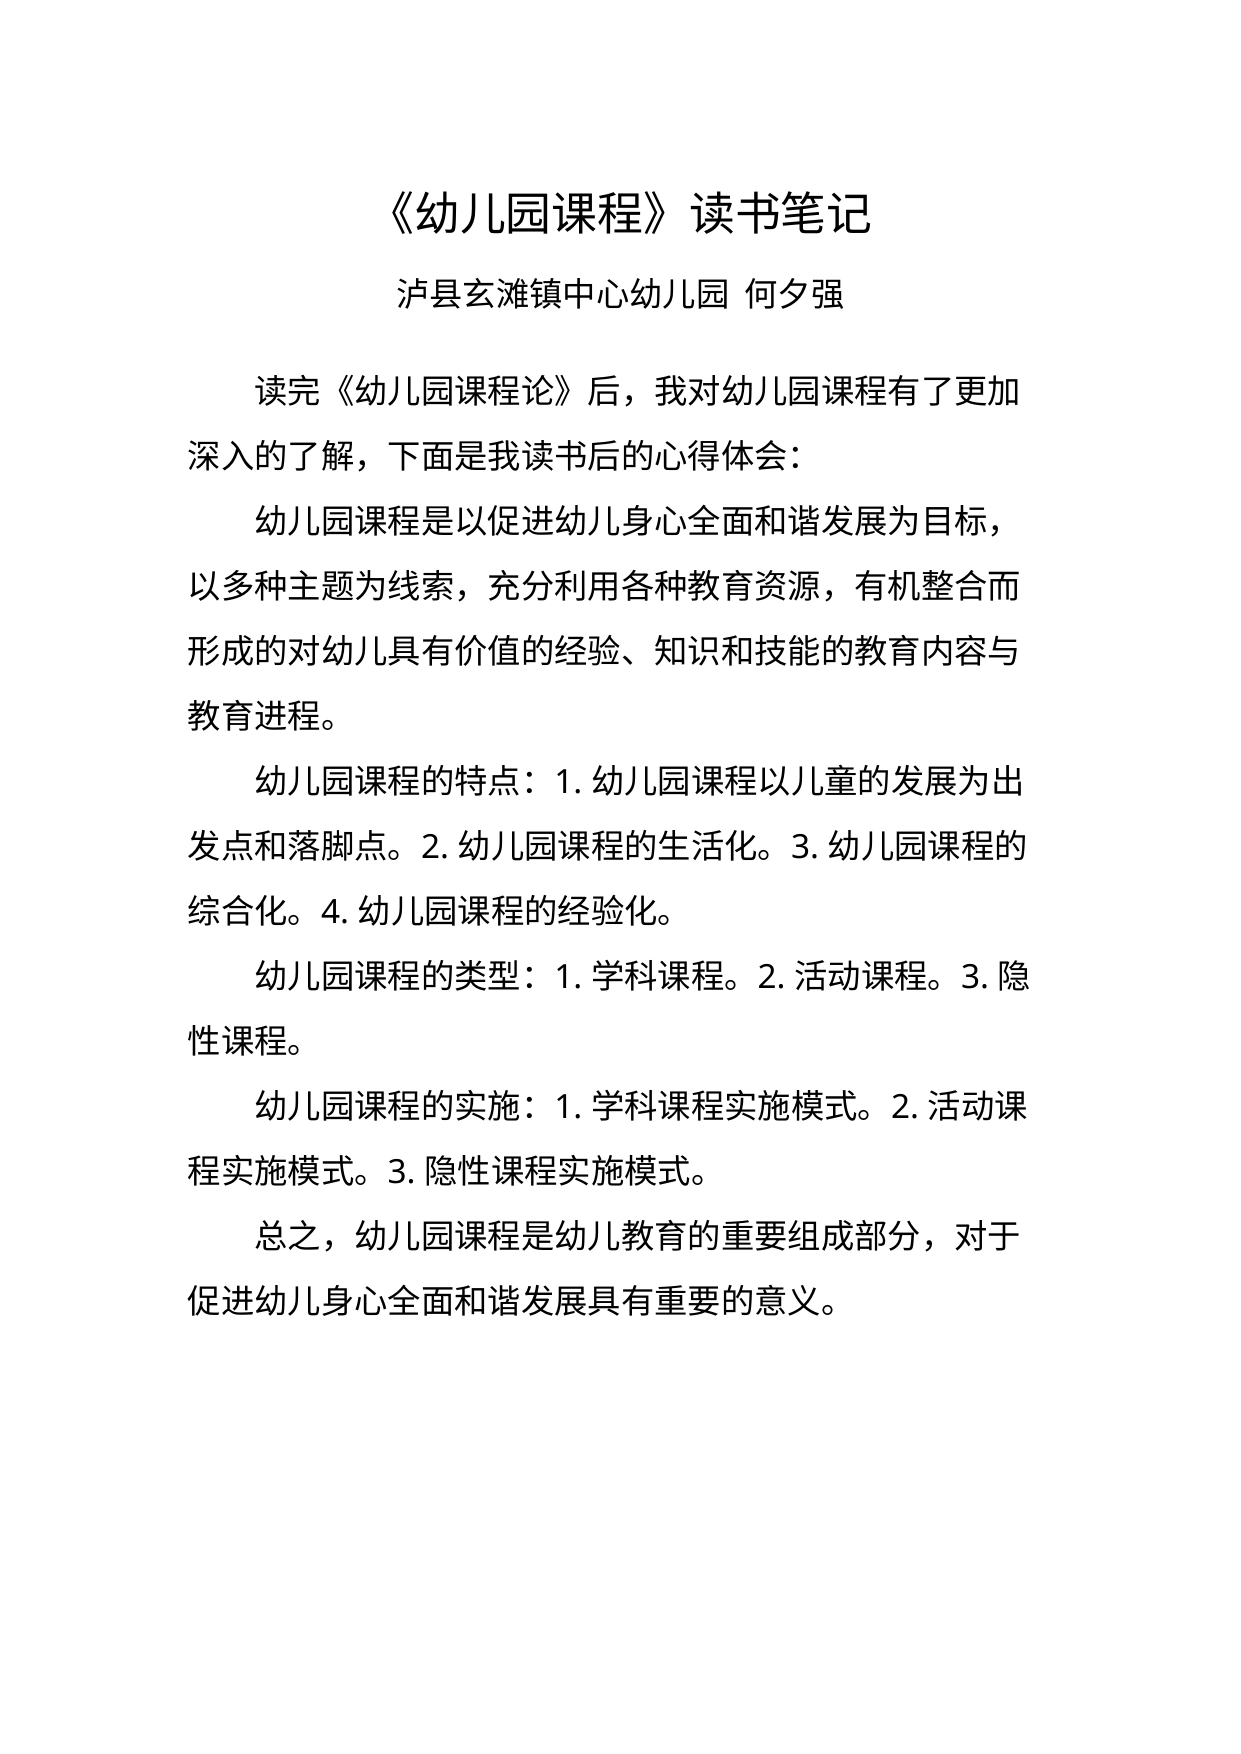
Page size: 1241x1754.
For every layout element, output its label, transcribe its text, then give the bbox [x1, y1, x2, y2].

text 泸县玄滩镇中心幼儿园 何夕强 [187, 259, 1053, 324]
text 读完《幼儿园课程论》后，我对幼儿园课程有了更加深入的了解，下面是我读书后的心得体会： [187, 357, 1053, 487]
text 幼儿园课程的特点：1. 幼儿园课程以儿童的发展为出发点和落脚点。2. 幼儿园课程的生活化。3. 幼儿园课程的综合化。4. 幼儿园课程的经验化。 [187, 747, 1053, 942]
text 总之，幼儿园课程是幼儿教育的重要组成部分，对于促进幼儿身心全面和谐发展具有重要的意义。 [187, 1202, 1053, 1332]
text 幼儿园课程是以促进幼儿身心全面和谐发展为目标，以多种主题为线索，充分利用各种教育资源，有机整合而形成的对幼儿具有价值的经验、知识和技能的教育内容与教育进程。 [187, 487, 1053, 747]
text 《幼儿园课程》读书笔记 [187, 162, 1053, 259]
text 幼儿园课程的实施：1. 学科课程实施模式。2. 活动课程实施模式。3. 隐性课程实施模式。 [187, 1072, 1053, 1202]
text 幼儿园课程的类型：1. 学科课程。2. 活动课程。3. 隐性课程。 [187, 942, 1053, 1072]
